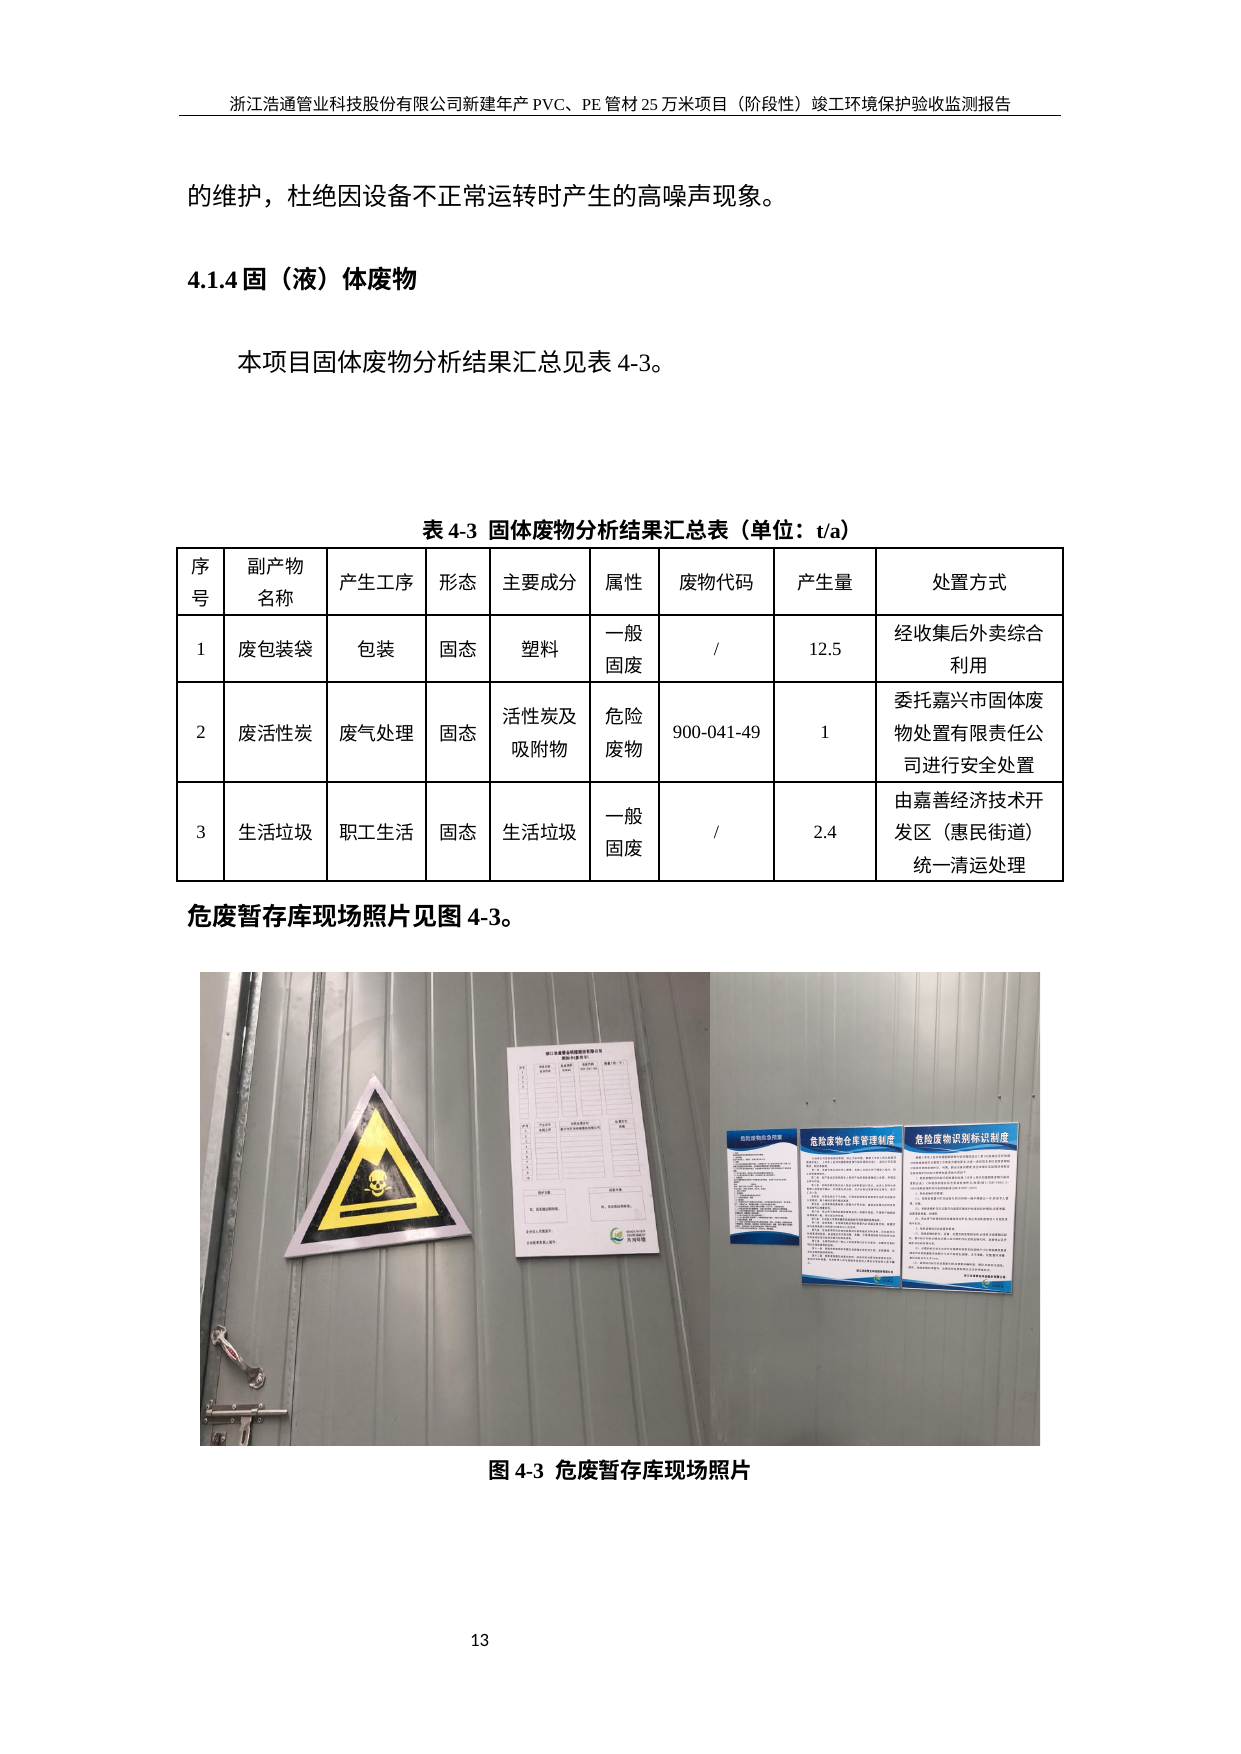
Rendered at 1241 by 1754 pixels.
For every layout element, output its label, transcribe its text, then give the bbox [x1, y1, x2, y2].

table_header 产生工序 [328, 549, 425, 614]
table_cell / [660, 616, 773, 681]
table_cell 包装 [328, 616, 425, 681]
table_cell 由嘉善经济技术开发区（惠民街道）统一清运处理 [877, 783, 1062, 880]
table_cell 废活性炭 [225, 683, 326, 781]
table_header 废物代码 [660, 549, 773, 614]
table_cell 900-041-49 [660, 683, 773, 781]
subtitle 危废暂存库现场照片见图4-3。 [187, 882, 1053, 947]
table_header 属性 [591, 549, 658, 614]
table_cell 2 [178, 683, 223, 781]
text 图4-3 危废暂存库现场照片 [187, 1453, 1053, 1485]
table_cell 3 [178, 783, 223, 880]
table_cell 废气处理 [328, 683, 425, 781]
table_cell 1 [178, 616, 223, 681]
text 4.1.4固（液）体废物 [187, 245, 1053, 310]
table_cell 2.4 [775, 783, 875, 880]
table_cell 固态 [427, 683, 489, 781]
table_header 主要成分 [491, 549, 589, 614]
table_header 处置方式 [877, 549, 1062, 614]
table_cell 生活垃圾 [491, 783, 589, 880]
table_cell 废包装袋 [225, 616, 326, 681]
table_cell 一般 固废 [591, 616, 658, 681]
table_header 序号 [178, 549, 223, 614]
table_cell 危险废物 [591, 683, 658, 781]
table_cell 固态 [427, 616, 489, 681]
picture [200, 972, 1041, 1446]
text 本项目固体废物分析结果汇总见表4-3。 [187, 328, 1053, 393]
table_cell 委托嘉兴市固体废物处置有限责任公司进行安全处置 [877, 683, 1062, 781]
table_cell 塑料 [491, 616, 589, 681]
table_cell 1 [775, 683, 875, 781]
table_header 形态 [427, 549, 489, 614]
table_cell 12.5 [775, 616, 875, 681]
table_header 产生量 [775, 549, 875, 614]
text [187, 162, 1053, 227]
table_cell 一般 固废 [591, 783, 658, 880]
table_cell 职工生活 [328, 783, 425, 880]
table_cell 固态 [427, 783, 489, 880]
table_cell / [660, 783, 773, 880]
text 表4-3 固体废物分析结果汇总表（单位：t/a） [187, 505, 1053, 547]
table_cell 经收集后外卖综合利用 [877, 616, 1062, 681]
table_header 副产物 名称 [225, 549, 326, 614]
table_cell 生活垃圾 [225, 783, 326, 880]
table_cell 活性炭及吸附物 [491, 683, 589, 781]
